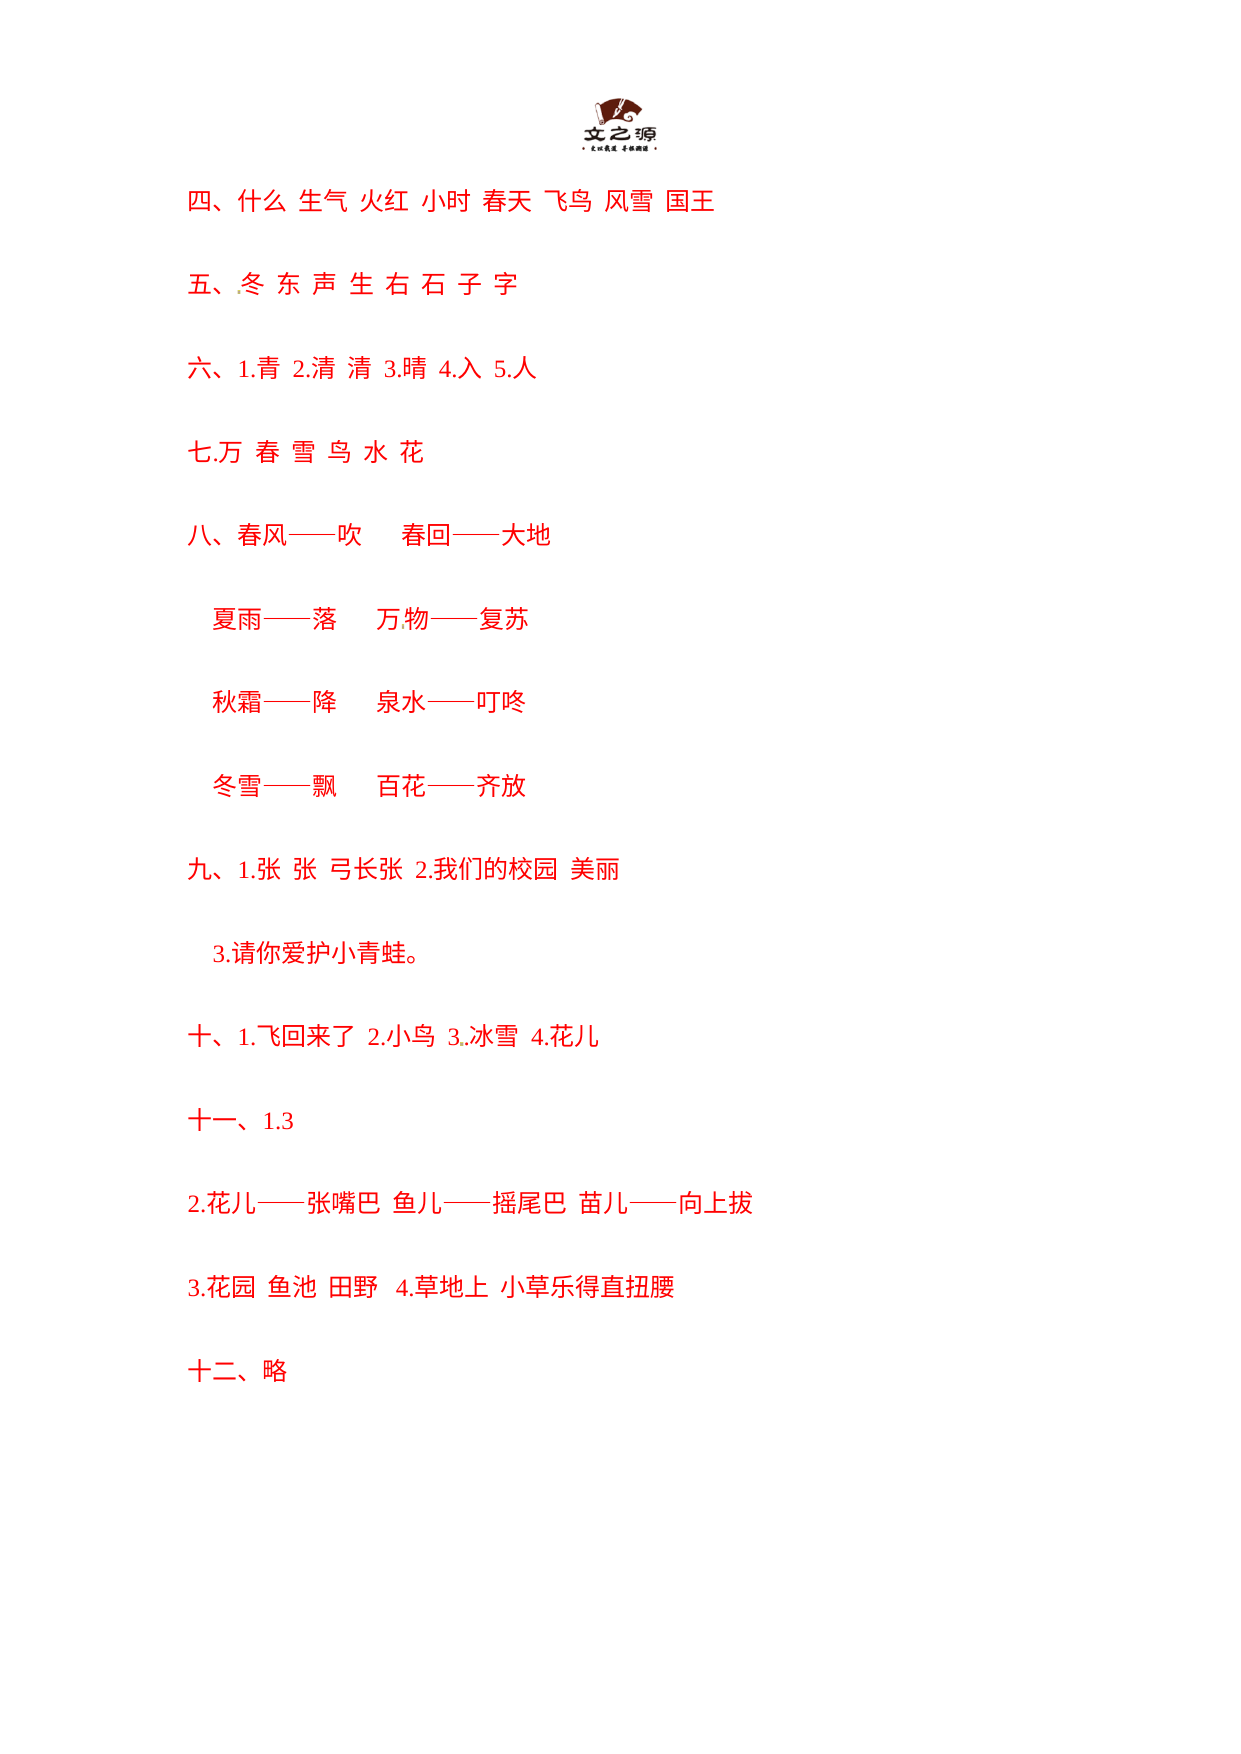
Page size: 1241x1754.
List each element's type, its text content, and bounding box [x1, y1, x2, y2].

text 五、冬 东 声 生 右 石 子 字 [187, 265, 1053, 301]
picture [543, 75, 698, 180]
text 九、1.张 张 弓长张 2.我们的校园 美丽 [187, 850, 1053, 886]
text 十、1.飞回来了 2.小鸟 3.冰雪 4.花儿 [187, 1017, 1053, 1053]
text 3.请你爱护小青蛙。 [187, 933, 1053, 969]
text 2.花儿——张嘴巴 鱼儿——摇尾巴 苗儿——向上拔 [187, 1184, 1053, 1220]
text 3.花园 鱼池 田野 4.草地上 小草乐得直扭腰 [187, 1267, 1053, 1304]
text 夏雨——落 万物——复苏 [187, 599, 1053, 635]
text 十二、略 [187, 1351, 1053, 1387]
text 冬雪——飘 百花——齐放 [187, 766, 1053, 802]
text 八、春风——吹 春回——大地 [187, 516, 1053, 552]
text 七.万 春 雪 鸟 水 花 [187, 432, 1053, 468]
text 十一、1.3 [187, 1100, 1053, 1137]
text 四、什么 生气 火红 小时 春天 飞鸟 风雪 国王[来源:学科网ZXXK] [187, 181, 1053, 218]
text 秋霜——降 泉水——叮咚 [187, 683, 1053, 719]
text 六、1.青 2.清 清 3.晴 4.入 5.人 [187, 348, 1053, 385]
